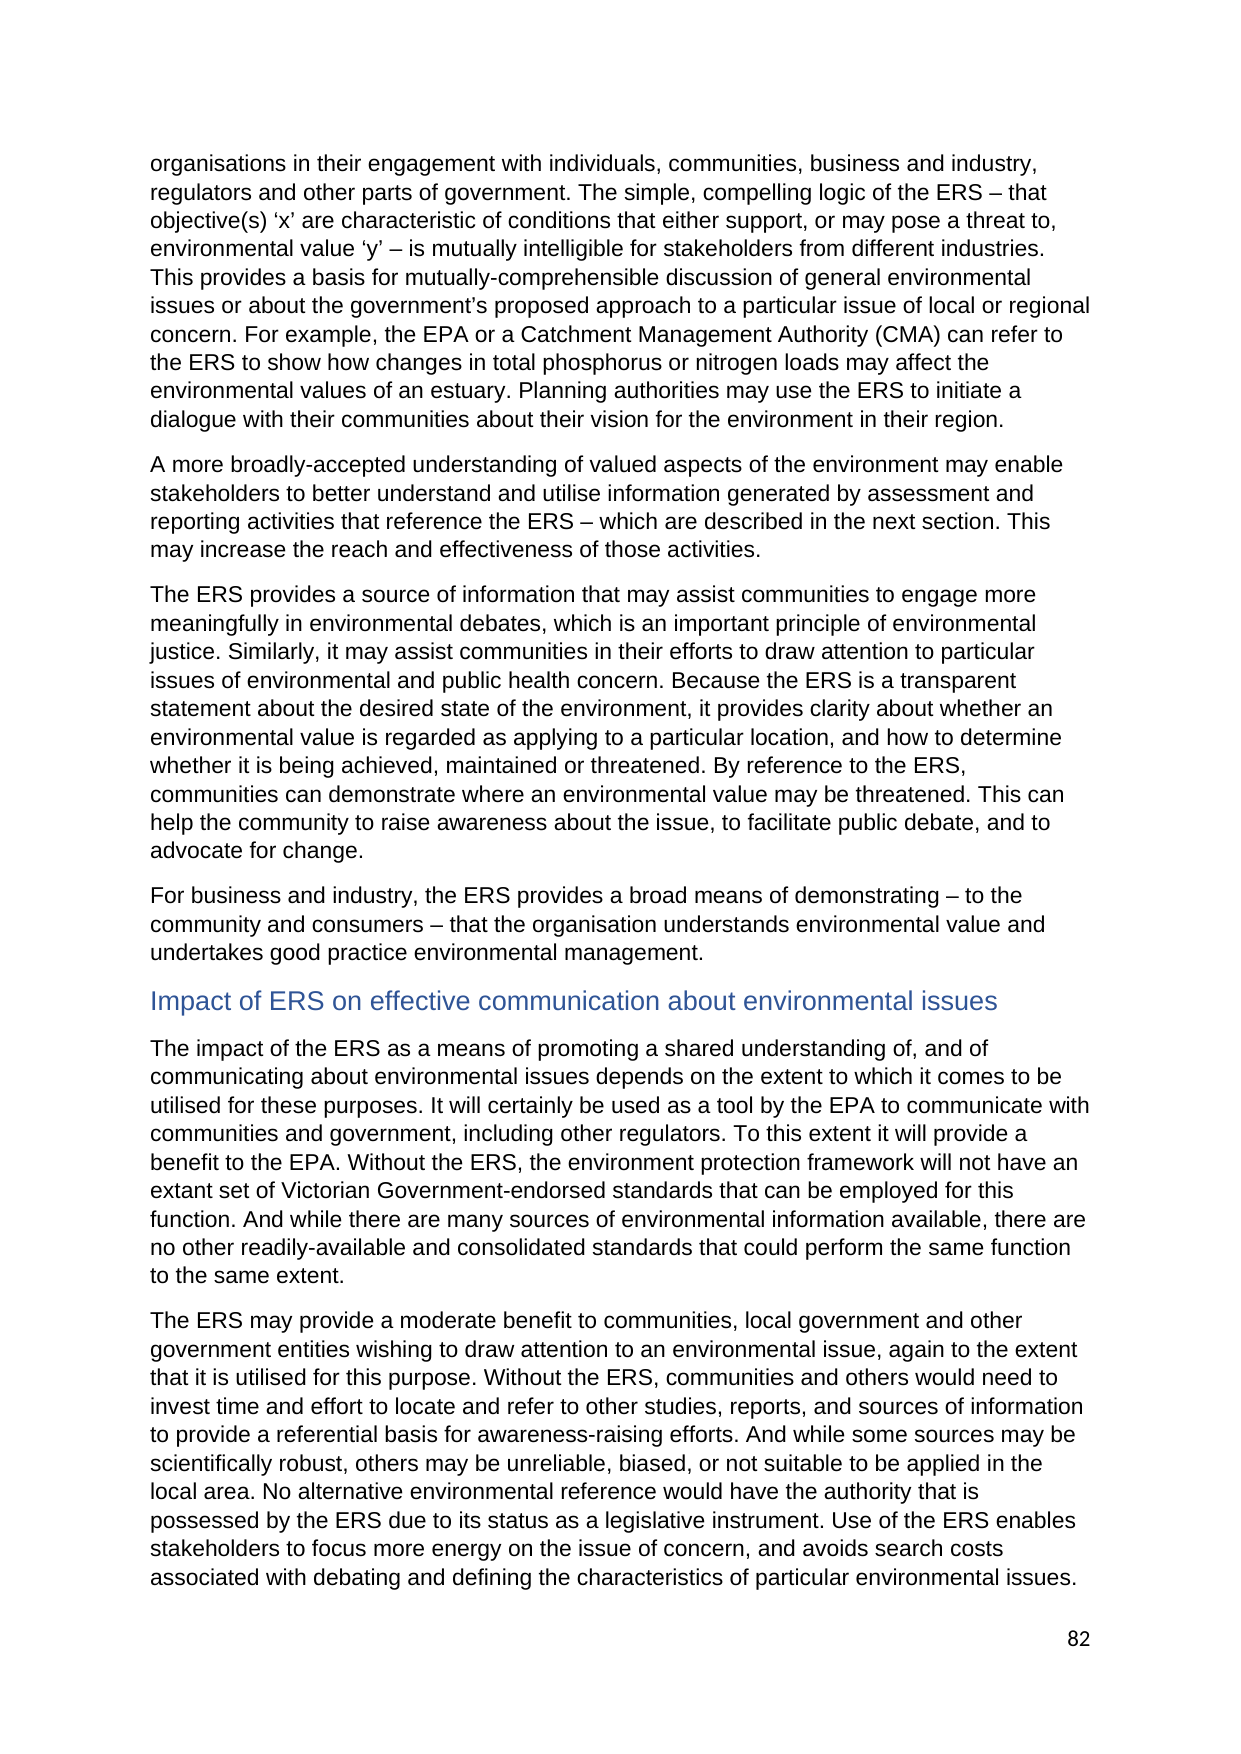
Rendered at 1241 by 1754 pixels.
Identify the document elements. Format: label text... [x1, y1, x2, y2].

text The ERS may provide a moderate benefit to communities, local government and other government entities wishing to draw attention to an environmental issue, again to the extent that it is utilised for this purpose. Without the ERS, communities and others would need to invest time and effort to locate and refer to other studies, reports, and sources of information to provide a referential basis for awareness-raising efforts. And while some sources may be scientifically robust, others may be unreliable, biased, or not suitable to be applied in the local area. No alternative environmental reference would have the authority that is possessed by the ERS due to its status as a legislative instrument. Use of the ERS enables stakeholders to focus more energy on the issue of concern, and avoids search costs associated with debating and defining the characteristics of particular environmental issues. [150, 1307, 1090, 1590]
text A more broadly-accepted understanding of valued aspects of the environment may enable stakeholders to better understand and utilise information generated by assessment and reporting activities that reference the ERS – which are described in the next section. This may increase the reach and effectiveness of those activities. [150, 451, 1090, 563]
subtitle Impact of ERS on effective communication about environmental issues [150, 984, 1090, 1016]
text The ERS provides a source of information that may assist communities to engage more meaningfully in environmental debates, which is an important principle of environmental justice. Similarly, it may assist communities in their efforts to draw attention to particular issues of environmental and public health concern. Because the ERS is a transparent statement about the desired state of the environment, it provides clarity about whether an environmental value is regarded as applying to a particular location, and how to determine whether it is being achieved, maintained or threatened. By reference to the ERS, communities can demonstrate where an environmental value may be threatened. This can help the community to raise awareness about the issue, to facilitate public debate, and to advocate for change. [150, 581, 1090, 864]
text For business and industry, the ERS provides a broad means of demonstrating – to the community and consumers – that the organisation understands environmental value and undertakes good practice environmental management. [150, 882, 1090, 966]
text The impact of the ERS as a means of promoting a shared understanding of, and of communicating about environmental issues depends on the extent to which it comes to be utilised for these purposes. It will certainly be used as a tool by the EPA to communicate with communities and government, including other regulators. To this extent it will provide a benefit to the EPA. Without the ERS, the environment protection framework will not have an extant set of Victorian Government-endorsed standards that can be employed for this function. And while there are many sources of environmental information available, there are no other readily-available and consolidated standards that could perform the same function to the same extent. [150, 1035, 1090, 1289]
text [150, 150, 1090, 432]
